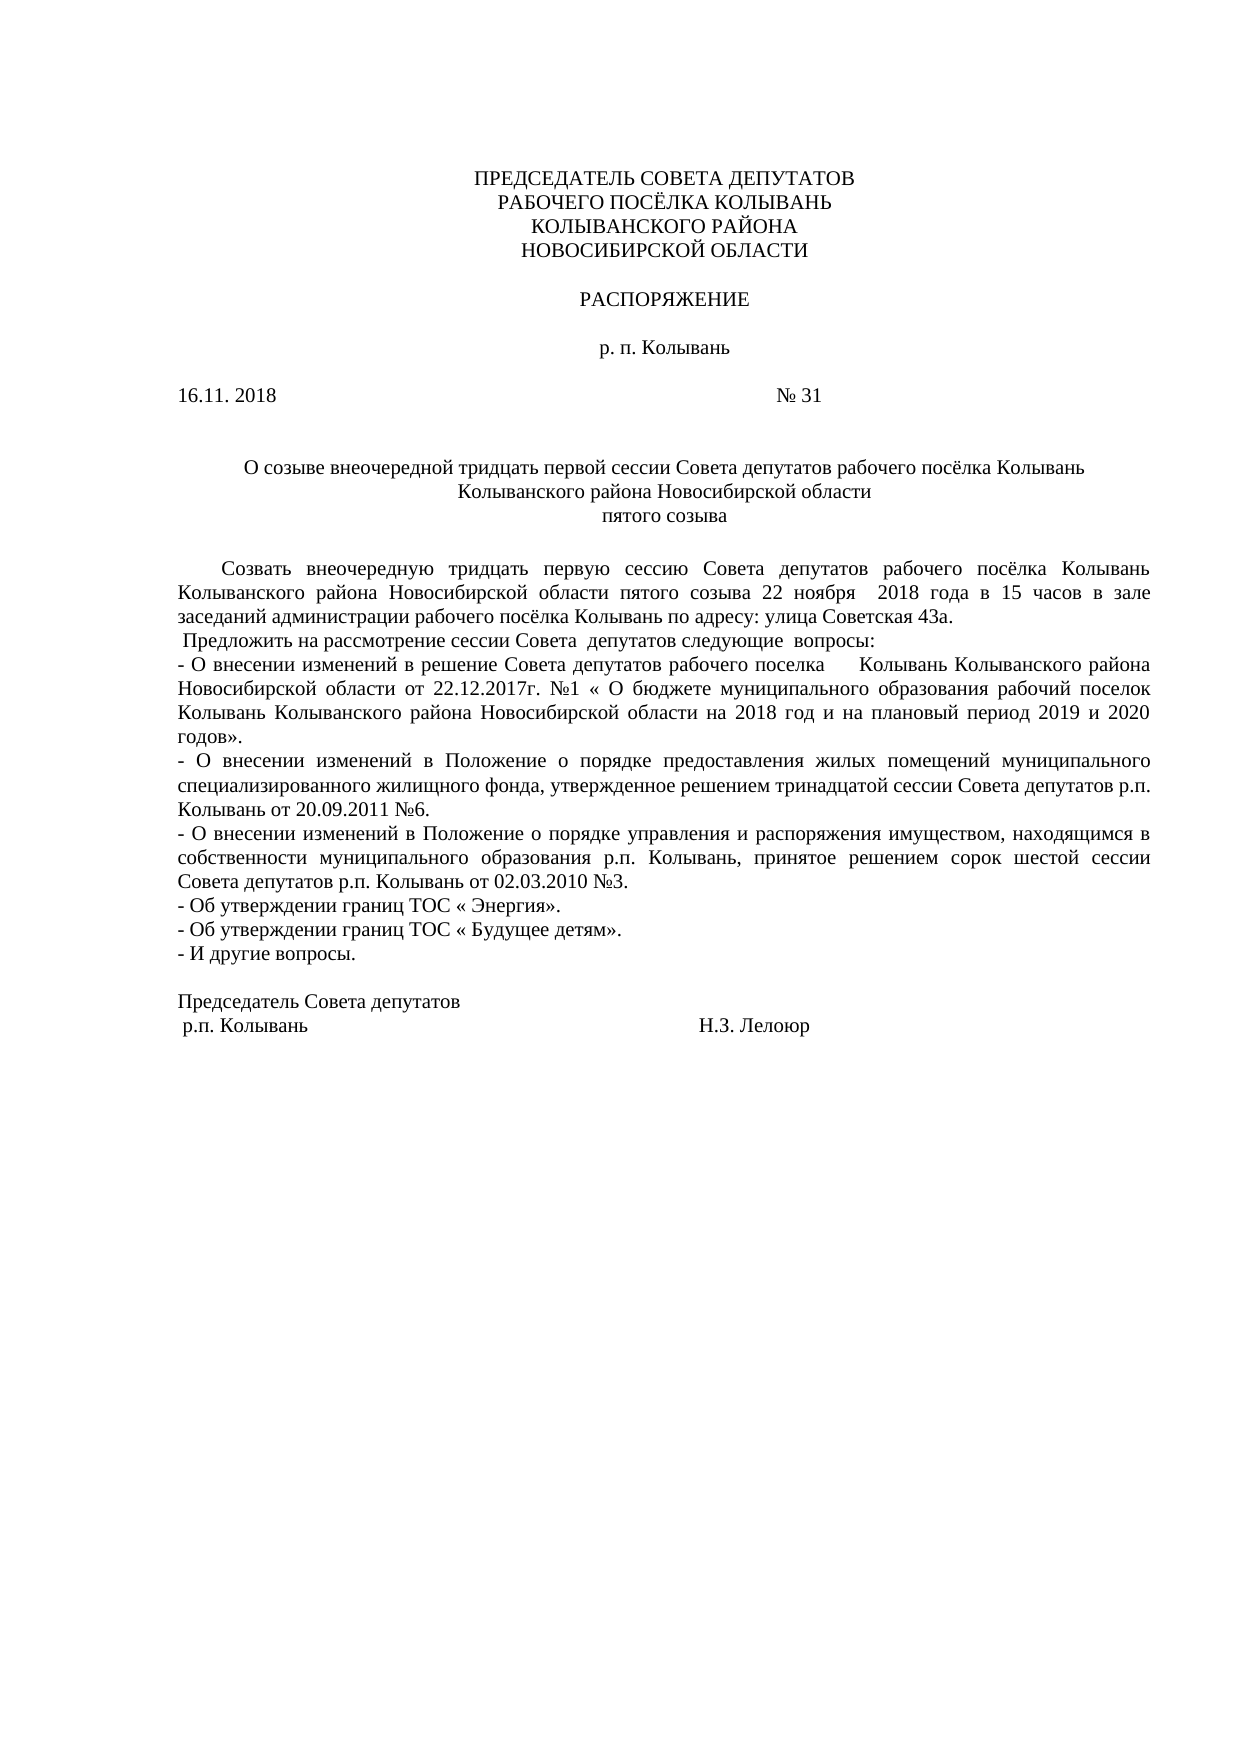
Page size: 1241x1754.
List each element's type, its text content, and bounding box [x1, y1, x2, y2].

text 16.11. 2018 № 31 [177, 383, 1152, 407]
text Предложить на рассмотрение сессии Совета депутатов следующие вопросы: [177, 628, 1152, 652]
text - О внесении изменений в Положение о порядке управления и распоряжения имуществом, находящимся в собственности муниципального образования р.п. Колывань, принятое решением сорок шестой сессии Совета депутатов р.п. Колывань от 02.03.2010 №3. [177, 821, 1152, 893]
text РАБОЧЕГО ПОСЁЛКА КОЛЫВАНЬ [177, 190, 1152, 214]
text О созыве внеочередной тридцать первой сессии Совета депутатов рабочего посёлка Колывань Колыванского района Новосибирской области [177, 455, 1152, 503]
text Председатель Совета депутатов [177, 989, 1152, 1013]
text - О внесении изменений в решение Совета депутатов рабочего поселка Колывань Колыванского района Новосибирской области от 22.12.2017г. №1 « О бюджете муниципального образования рабочий поселок Колывань Колыванского района Новосибирской области на 2018 год и на плановый период 2019 и 2020 годов». [177, 652, 1152, 748]
text - О внесении изменений в Положение о порядке предоставления жилых помещений муниципального специализированного жилищного фонда, утвержденное решением тринадцатой сессии Совета депутатов р.п. Колывань от 20.09.2011 №6. [177, 748, 1152, 821]
text р.п. Колывань Н.З. Лелоюр [177, 1013, 1152, 1037]
text р. п. Колывань [177, 335, 1152, 359]
text - И другие вопросы. [177, 941, 1152, 965]
text - Об утверждении границ ТОС « Будущее детям». [177, 917, 1152, 941]
text КОЛЫВАНСКОГО РАЙОНА [177, 214, 1152, 238]
text пятого созыва [177, 503, 1152, 527]
text - Об утверждении границ ТОС « Энергия». [177, 893, 1152, 917]
text Созвать внеочередную тридцать первую сессию Совета депутатов рабочего посёлка Колывань Колыванского района Новосибирской области пятого созыва 22 ноября 2018 года в 15 часов в зале заседаний администрации рабочего посёлка Колывань по адресу: улица Советская 43а. [177, 556, 1152, 628]
text ПРЕДСЕДАТЕЛЬ СОВЕТА ДЕПУТАТОВ [177, 166, 1152, 190]
text РАСПОРЯЖЕНИЕ [177, 287, 1152, 311]
text НОВОСИБИРСКОЙ ОБЛАСТИ [177, 238, 1152, 262]
